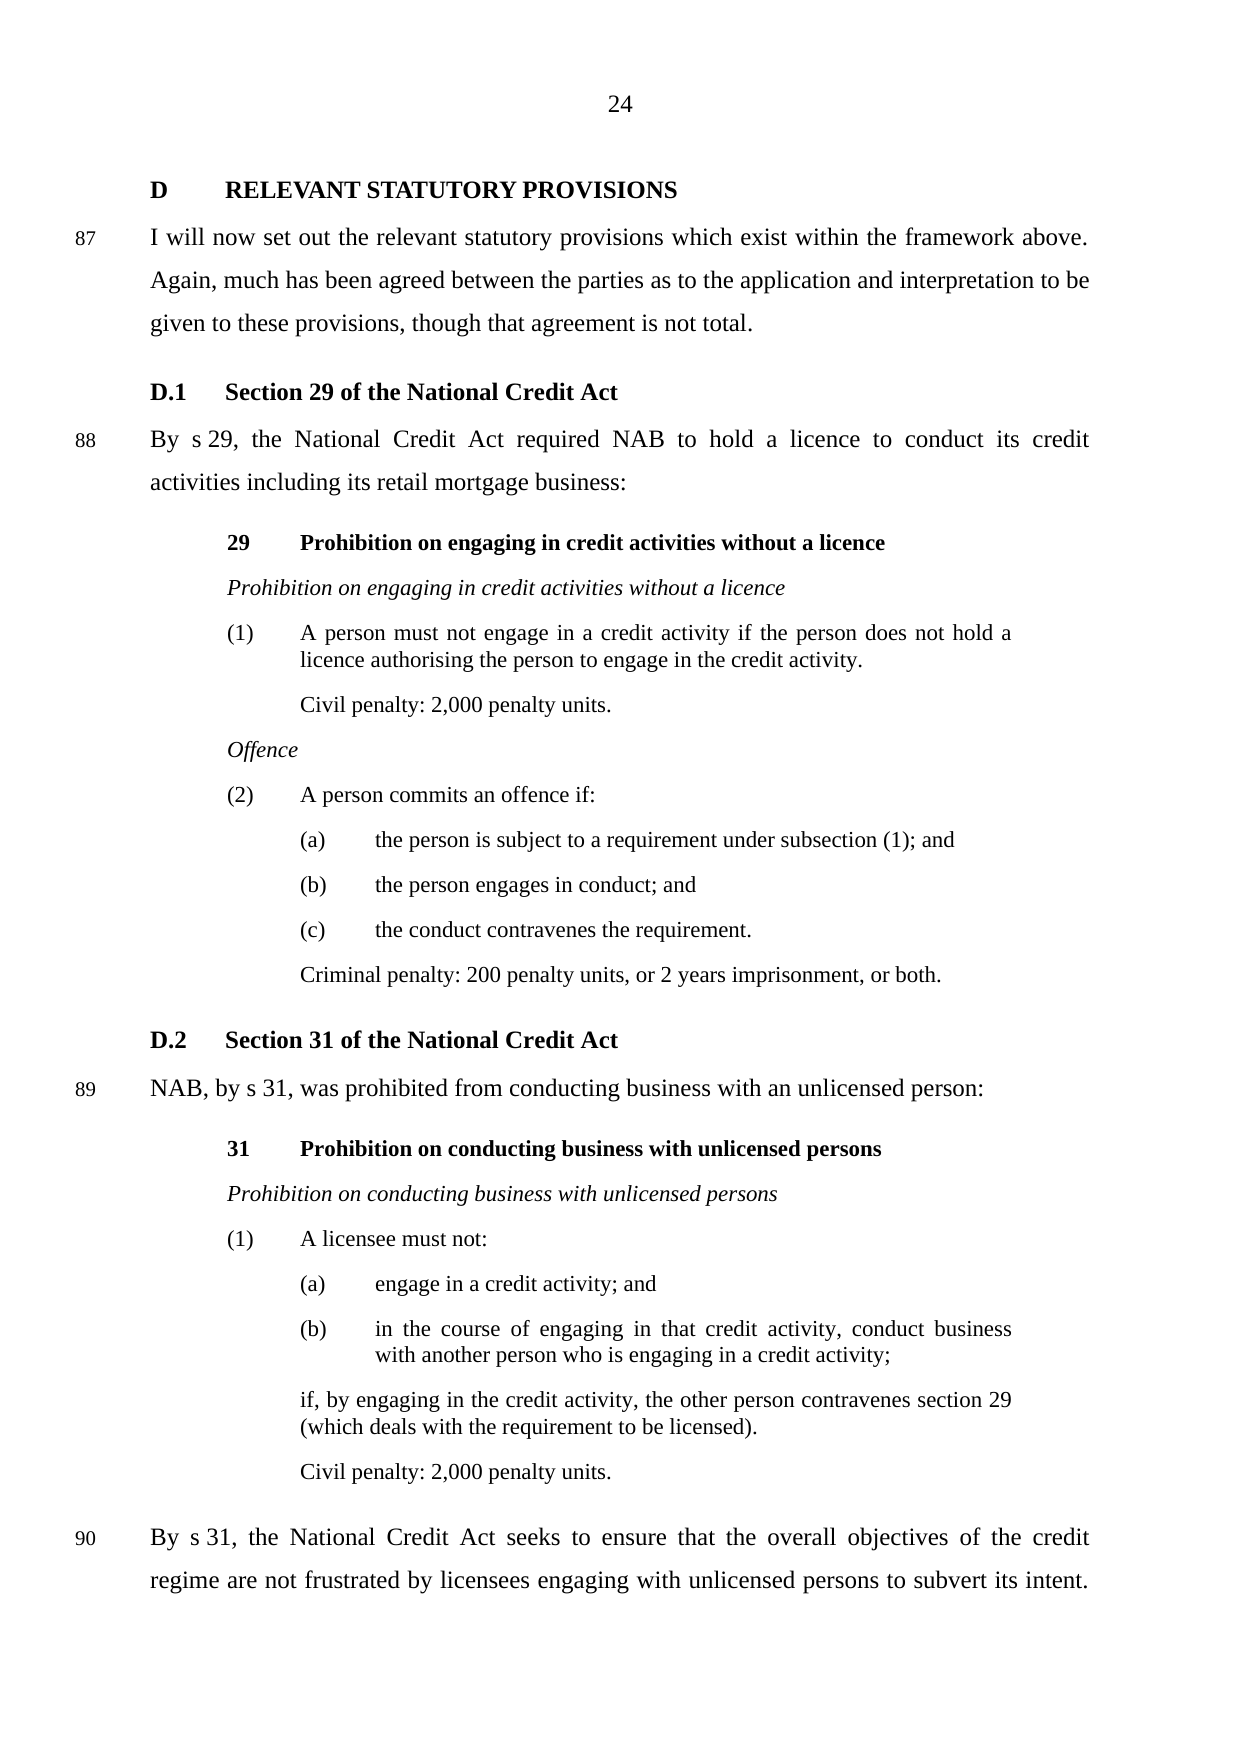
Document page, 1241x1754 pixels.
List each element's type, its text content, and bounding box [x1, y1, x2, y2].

subtitle D.1 Section 29 of the National Credit Act [150, 377, 1090, 405]
text (a) engage in a credit activity; and [300, 1270, 1013, 1296]
text (1) A licensee must not: [227, 1225, 1013, 1251]
subtitle D.2 Section 31 of the National Credit Act [150, 1025, 1090, 1054]
text Civil penalty: 2,000 penalty units. [300, 691, 1013, 717]
text Criminal penalty: 200 penalty units, or 2 years imprisonment, or both. [300, 961, 1013, 988]
text (1) A person must not engage in a credit activity if the person does not hold a licence authorising the person to engage in the credit activity. [227, 619, 1013, 672]
text NAB, by s 31, was prohibited from conducting business with an unlicensed person: [75, 1073, 1090, 1102]
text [75, 1522, 1090, 1594]
text (a) the person is subject to a requirement under subsection (1); and [300, 826, 1013, 852]
text if, by engaging in the credit activity, the other person contravenes section 29 (which deals with the requirement to be licensed). [300, 1387, 1013, 1439]
text Civil penalty: 2,000 penalty units. [300, 1458, 1013, 1484]
text I will now set out the relevant statutory provisions which exist within the framework above. Again, much has been agreed between the parties as to the application and interpretation to be given to these provisions, though that agreement is not total. [75, 222, 1090, 337]
text (b) the person engages in conduct; and [300, 871, 1013, 898]
text 31 Prohibition on conducting business with unlicensed persons [227, 1135, 1013, 1161]
text Prohibition on conducting business with unlicensed persons [227, 1180, 1013, 1206]
subtitle D RELEVANT STATUTORY PROVISIONS [150, 175, 1090, 203]
text (b) in the course of engaging in that credit activity, conduct business with another person who is engaging in a credit activity; [300, 1315, 1013, 1368]
text 29 Prohibition on engaging in credit activities without a licence [227, 529, 1013, 556]
text By s 29, the National Credit Act required NAB to hold a licence to conduct its credit activities including its retail mortgage business: [75, 424, 1090, 496]
text Offence [227, 736, 1013, 762]
text (c) the conduct contravenes the requirement. [300, 916, 1013, 943]
text (2) A person commits an offence if: [227, 781, 1013, 807]
text Prohibition on engaging in credit activities without a licence [227, 574, 1013, 601]
